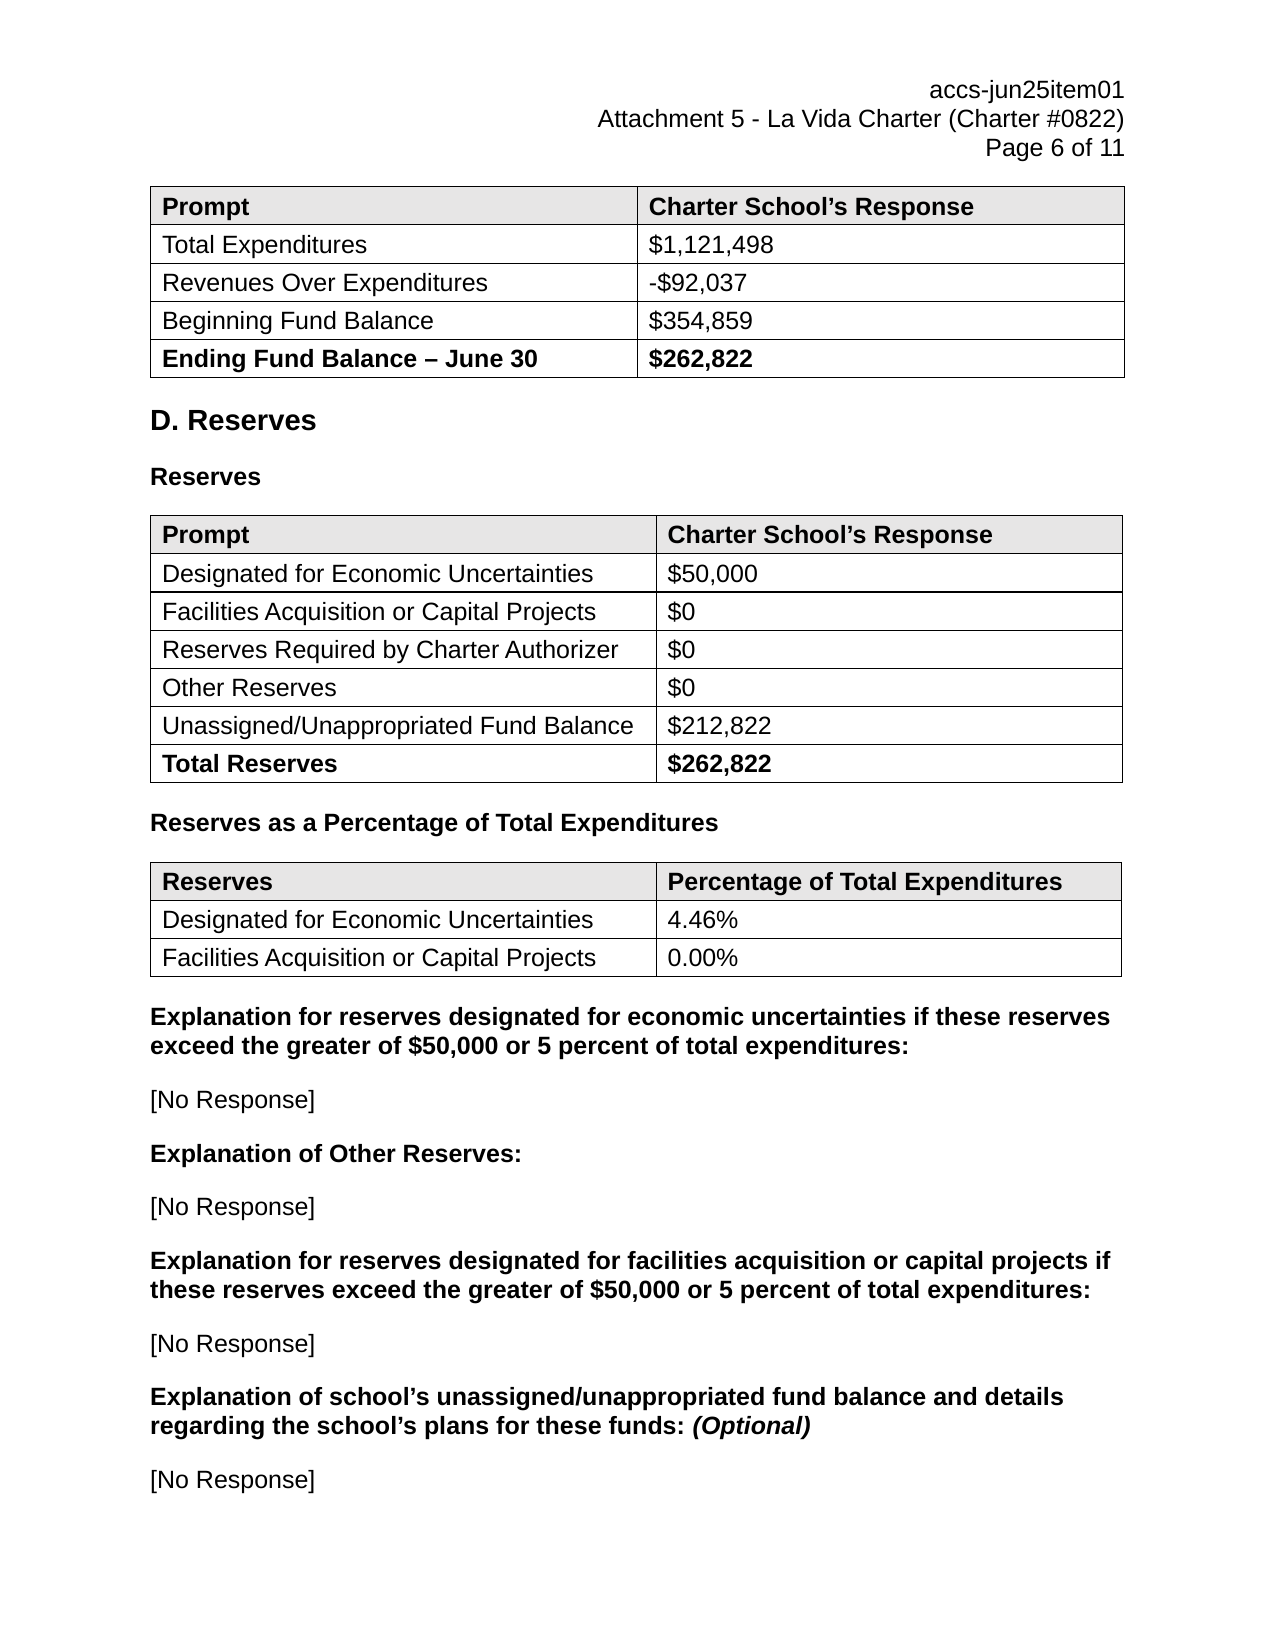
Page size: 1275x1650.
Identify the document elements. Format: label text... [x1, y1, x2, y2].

text [No Response] [150, 1328, 1125, 1357]
table_cell 0.00% [657, 939, 1121, 976]
text [No Response] [150, 1192, 1125, 1221]
table_header Charter School’s Response [657, 516, 1122, 553]
text Explanation of school’s unassigned/unappropriated fund balance and details regarding the school’s plans for these funds: (Optional) [150, 1382, 1125, 1440]
text Explanation for reserves designated for economic uncertainties if these reserves exceed the greater of $50,000 or 5 percent of total expenditures: [150, 1002, 1125, 1060]
text [No Response] [150, 1085, 1125, 1113]
table_header Percentage of Total Expenditures [657, 863, 1121, 900]
table_cell Designated for Economic Uncertainties [151, 901, 656, 938]
table_cell $0 [657, 593, 1122, 629]
table_header Charter School’s Response [638, 187, 1124, 224]
table_cell Ending Fund Balance – June 30 [151, 340, 637, 377]
table_cell $262,822 [657, 745, 1122, 782]
table_cell Beginning Fund Balance [151, 302, 637, 339]
text [No Response] [150, 1465, 1125, 1493]
table_cell Total Expenditures [151, 225, 637, 262]
table_cell $50,000 [657, 554, 1122, 591]
subtitle D. Reserves [150, 403, 1125, 436]
table_header Prompt [151, 187, 637, 224]
table_cell Revenues Over Expenditures [151, 264, 637, 301]
table_cell $354,859 [638, 302, 1124, 339]
table_cell $212,822 [657, 707, 1122, 744]
table_cell $262,822 [638, 340, 1124, 377]
table_cell $1,121,498 [638, 225, 1124, 262]
text Reserves as a Percentage of Total Expenditures [150, 808, 1125, 837]
text Explanation of Other Reserves: [150, 1138, 1125, 1167]
table_cell Designated for Economic Uncertainties [151, 554, 656, 591]
table_cell Total Reserves [151, 745, 656, 782]
table_cell Reserves Required by Charter Authorizer [151, 631, 656, 668]
table_cell Other Reserves [151, 669, 656, 706]
text Explanation for reserves designated for facilities acquisition or capital projects if these reserves exceed the greater of $50,000 or 5 percent of total expenditures: [150, 1246, 1125, 1303]
table_cell Facilities Acquisition or Capital Projects [151, 593, 656, 629]
table_cell -$92,037 [638, 264, 1124, 301]
table_cell Facilities Acquisition or Capital Projects [151, 939, 656, 976]
table_cell 4.46% [657, 901, 1121, 938]
text Reserves [150, 461, 1125, 490]
table_header Prompt [151, 516, 656, 553]
table_cell $0 [657, 669, 1122, 706]
table_header Reserves [151, 863, 656, 900]
table_cell Unassigned/Unappropriated Fund Balance [151, 707, 656, 744]
table_cell $0 [657, 631, 1122, 668]
